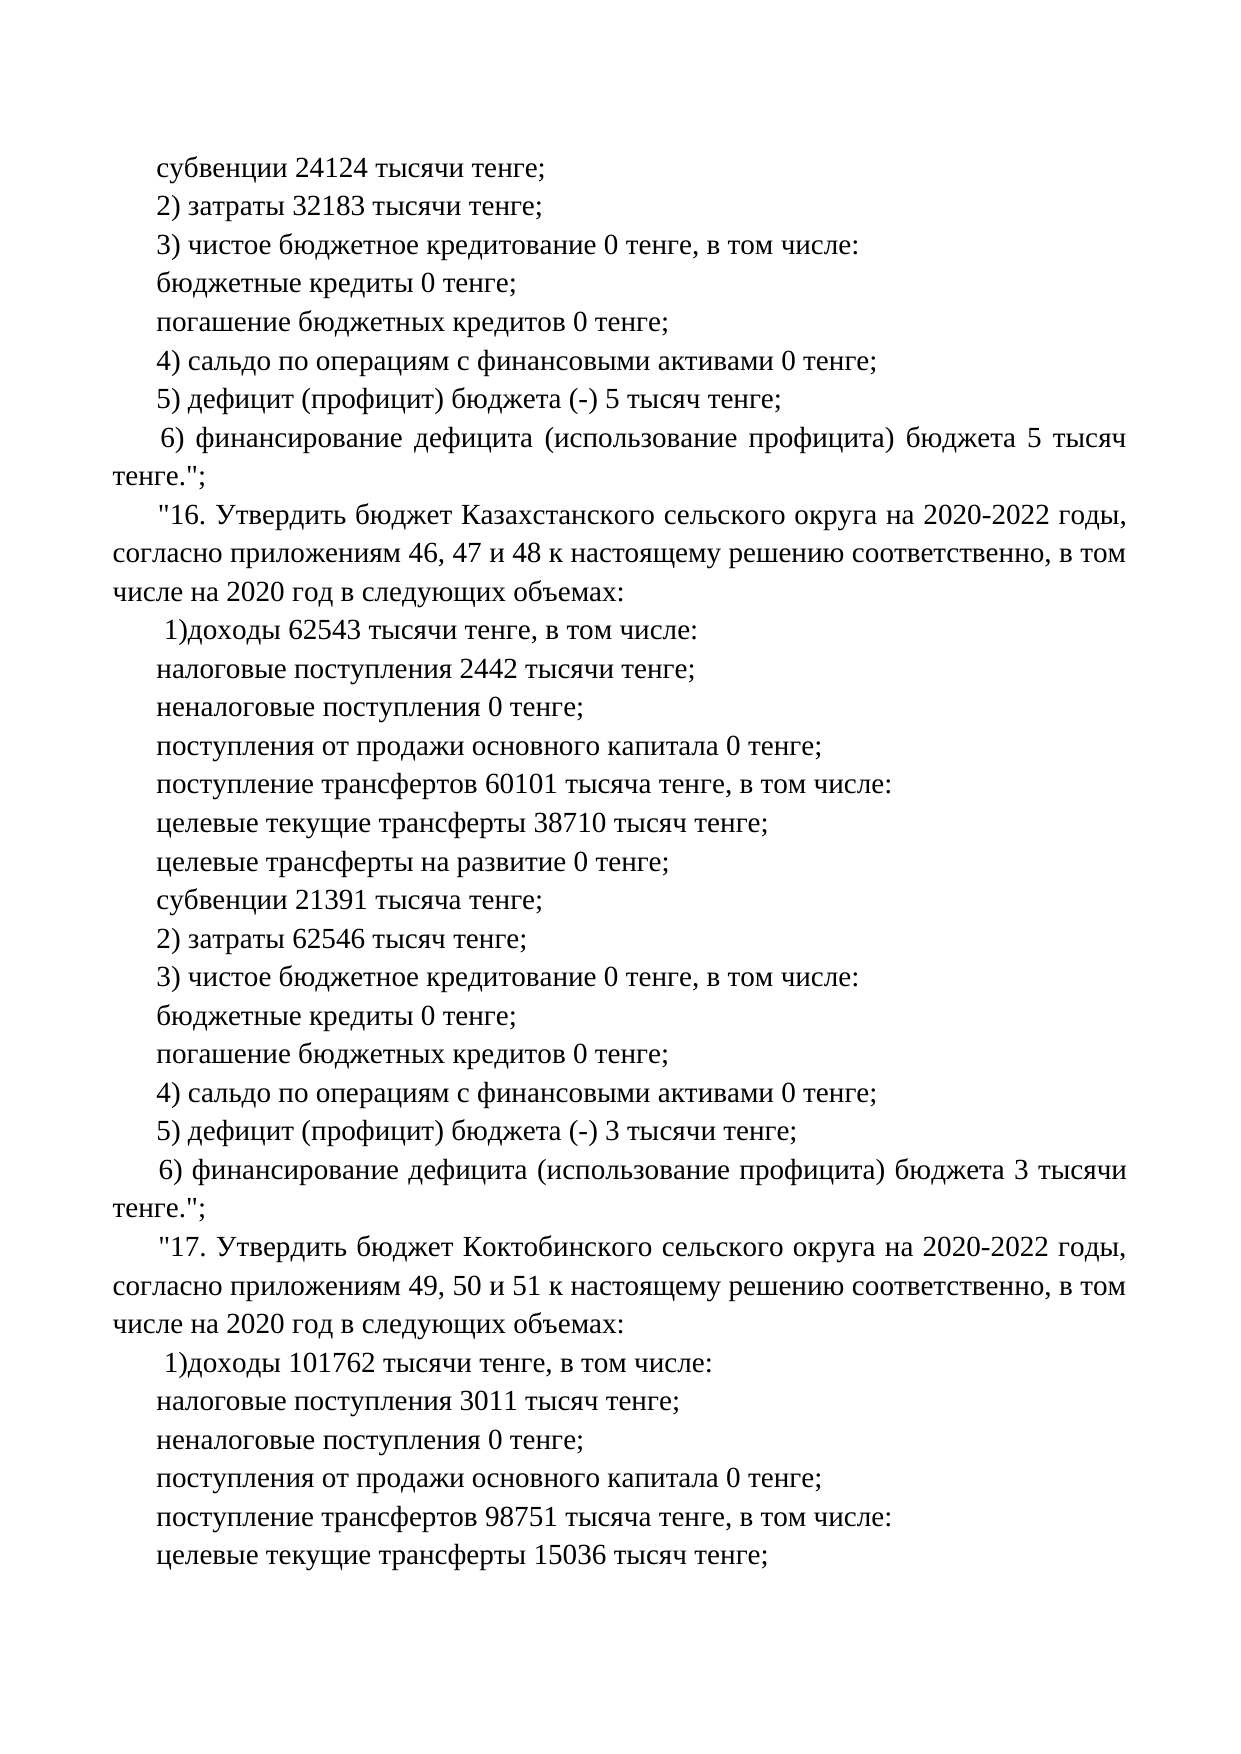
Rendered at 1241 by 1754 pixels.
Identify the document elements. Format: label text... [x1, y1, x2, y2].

text 6) финансирование дефицита (использование профицита) бюджета 5 тысяч тенге."; [112, 420, 1128, 492]
text неналоговые поступления 0 тенге; [112, 689, 1128, 723]
text 1)доходы 62543 тысячи тенге, в том числе: [112, 612, 1128, 646]
text "17. Утвердить бюджет Коктобинского сельского округа на 2020-2022 годы, согласно приложениям 49, 50 и 51 к настоящему решению соответственно, в том числе на 2020 год в следующих объемах: [112, 1229, 1128, 1340]
text налоговые поступления 2442 тысячи тенге; [112, 651, 1128, 684]
text 6) финансирование дефицита (использование профицита) бюджета 3 тысячи тенге."; [112, 1152, 1128, 1224]
text 2) затраты 32183 тысячи тенге; [112, 188, 1128, 222]
text 3) чистое бюджетное кредитование 0 тенге, в том числе: [112, 227, 1128, 261]
text бюджетные кредиты 0 тенге; [112, 998, 1128, 1031]
text 4) сальдо по операциям с финансовыми активами 0 тенге; [112, 1075, 1128, 1108]
text 1)доходы 101762 тысячи тенге, в том числе: [112, 1345, 1128, 1378]
text целевые трансферты на развитие 0 тенге; [112, 844, 1128, 877]
text субвенции 24124 тысячи тенге; [112, 150, 1128, 183]
text поступления от продажи основного капитала 0 тенге; [112, 1460, 1128, 1494]
text поступление трансфертов 98751 тысяча тенге, в том числе: [112, 1499, 1128, 1532]
text погашение бюджетных кредитов 0 тенге; [112, 304, 1128, 338]
text 5) дефицит (профицит) бюджета (-) 5 тысяч тенге; [112, 381, 1128, 415]
text "16. Утвердить бюджет Казахстанского сельского округа на 2020-2022 годы, согласно приложениям 46, 47 и 48 к настоящему решению соответственно, в том числе на 2020 год в следующих объемах: [112, 497, 1128, 607]
text 2) затраты 62546 тысяч тенге; [112, 921, 1128, 954]
text целевые текущие трансферты 15036 тысяч тенге; [112, 1537, 1128, 1571]
text неналоговые поступления 0 тенге; [112, 1422, 1128, 1455]
text 5) дефицит (профицит) бюджета (-) 3 тысячи тенге; [112, 1113, 1128, 1147]
text бюджетные кредиты 0 тенге; [112, 266, 1128, 299]
text целевые текущие трансферты 38710 тысяч тенге; [112, 805, 1128, 839]
text 3) чистое бюджетное кредитование 0 тенге, в том числе: [112, 959, 1128, 993]
text поступление трансфертов 60101 тысяча тенге, в том числе: [112, 767, 1128, 800]
text поступления от продажи основного капитала 0 тенге; [112, 728, 1128, 762]
text субвенции 21391 тысяча тенге; [112, 882, 1128, 916]
text 4) сальдо по операциям с финансовыми активами 0 тенге; [112, 343, 1128, 376]
text погашение бюджетных кредитов 0 тенге; [112, 1036, 1128, 1070]
text налоговые поступления 3011 тысяч тенге; [112, 1383, 1128, 1417]
